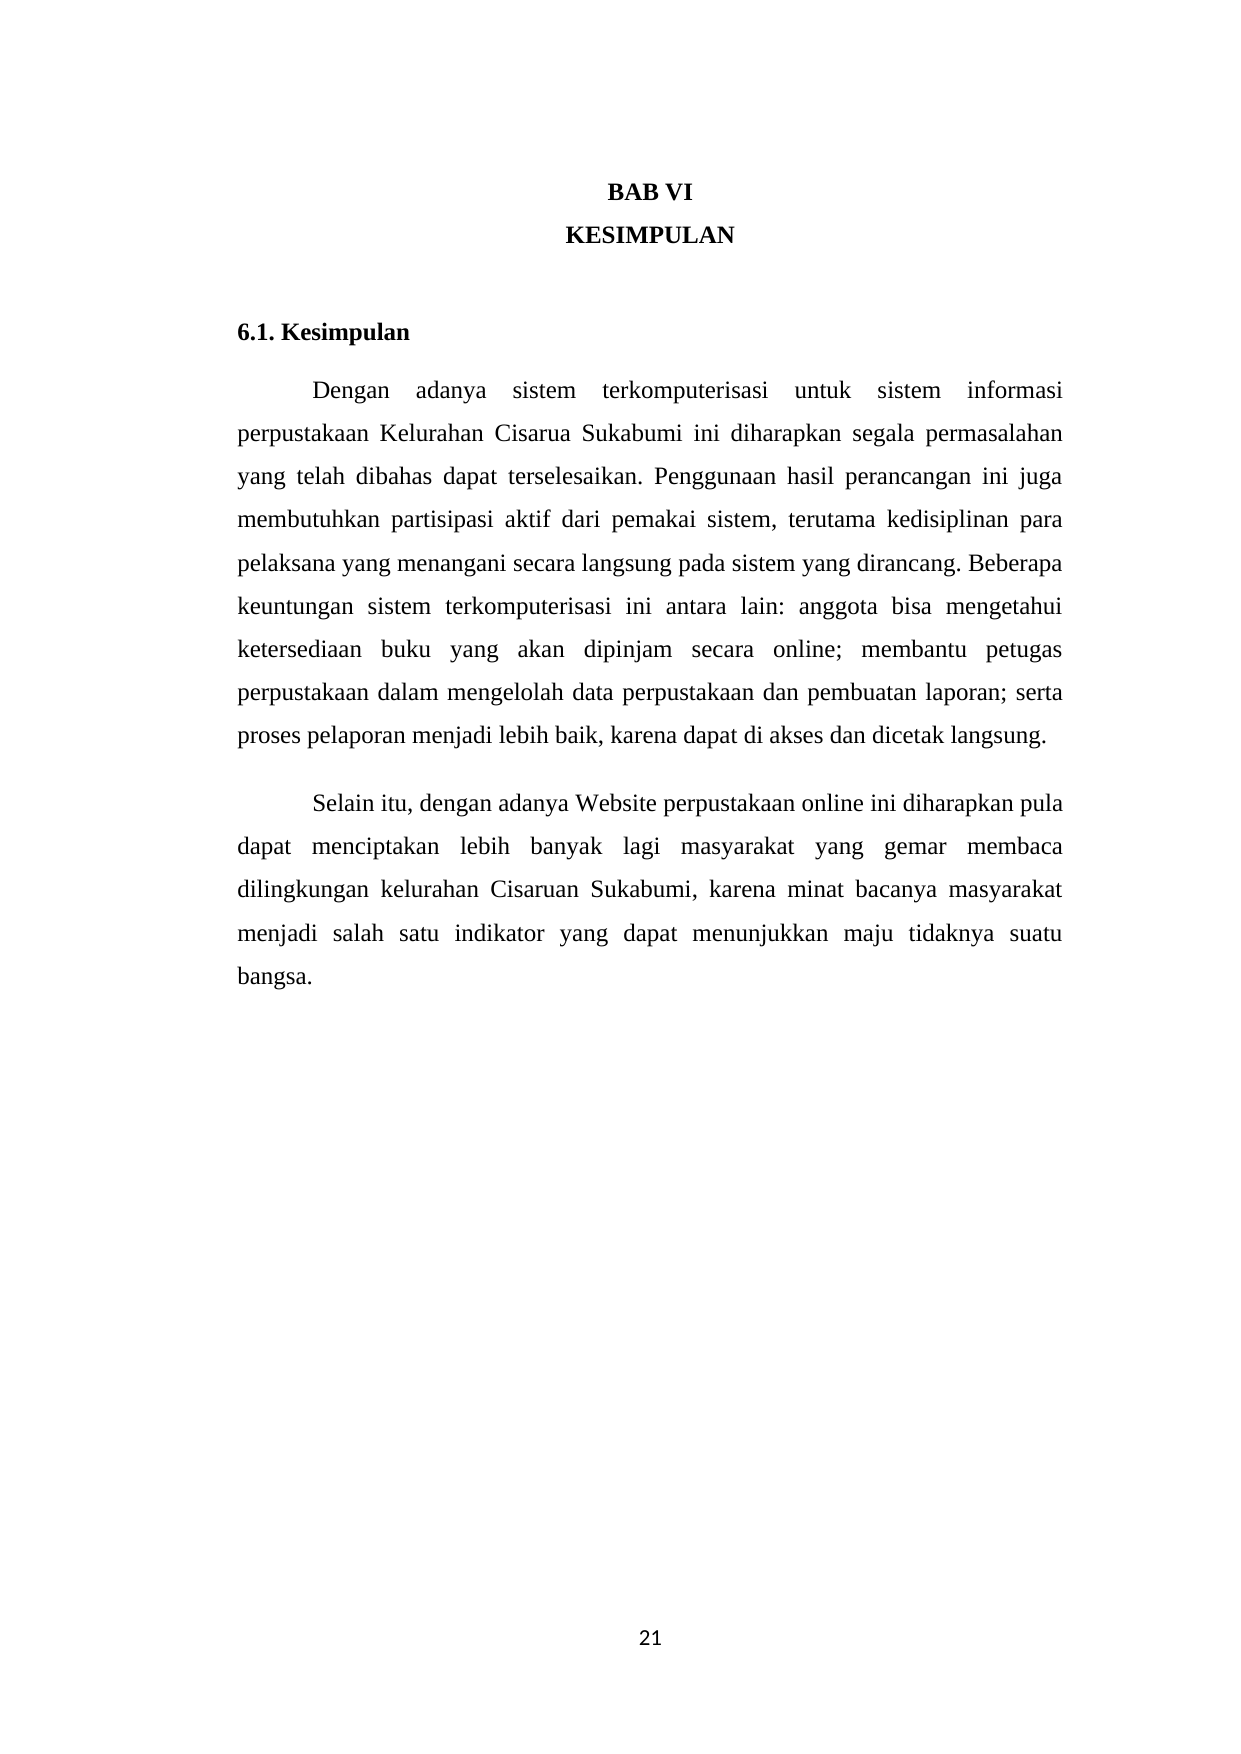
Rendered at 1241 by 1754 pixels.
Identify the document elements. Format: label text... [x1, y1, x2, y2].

text Dengan adanya sistem terkomputerisasi untuk sistem informasi perpustakaan Kelurahan Cisarua Sukabumi ini diharapkan segala permasalahan yang telah dibahas dapat terselesaikan. Penggunaan hasil perancangan ini juga membutuhkan partisipasi aktif dari pemakai sistem, terutama kedisiplinan para pelaksana yang menangani secara langsung pada sistem yang dirancang. Beberapa keuntungan sistem terkomputerisasi ini antara lain: anggota bisa mengetahui ketersediaan buku yang akan dipinjam secara online; membantu petugas perpustakaan dalam mengelolah data perpustakaan dan pembuatan laporan; serta proses pelaporan menjadi lebih baik, karena dapat di akses dan dicetak langsung. [237, 375, 1063, 749]
subtitle BAB VI [237, 177, 1063, 206]
text Selain itu, dengan adanya Website perpustakaan online ini diharapkan pula dapat menciptakan lebih banyak lagi masyarakat yang gemar membaca dilingkungan kelurahan Cisaruan Sukabumi, karena minat bacanya masyarakat menjadi salah satu indikator yang dapat menunjukkan maju tidaknya suatu bangsa. [237, 788, 1063, 989]
subtitle KESIMPULAN [237, 220, 1063, 249]
text 6.1. Kesimpulan [237, 317, 1063, 346]
